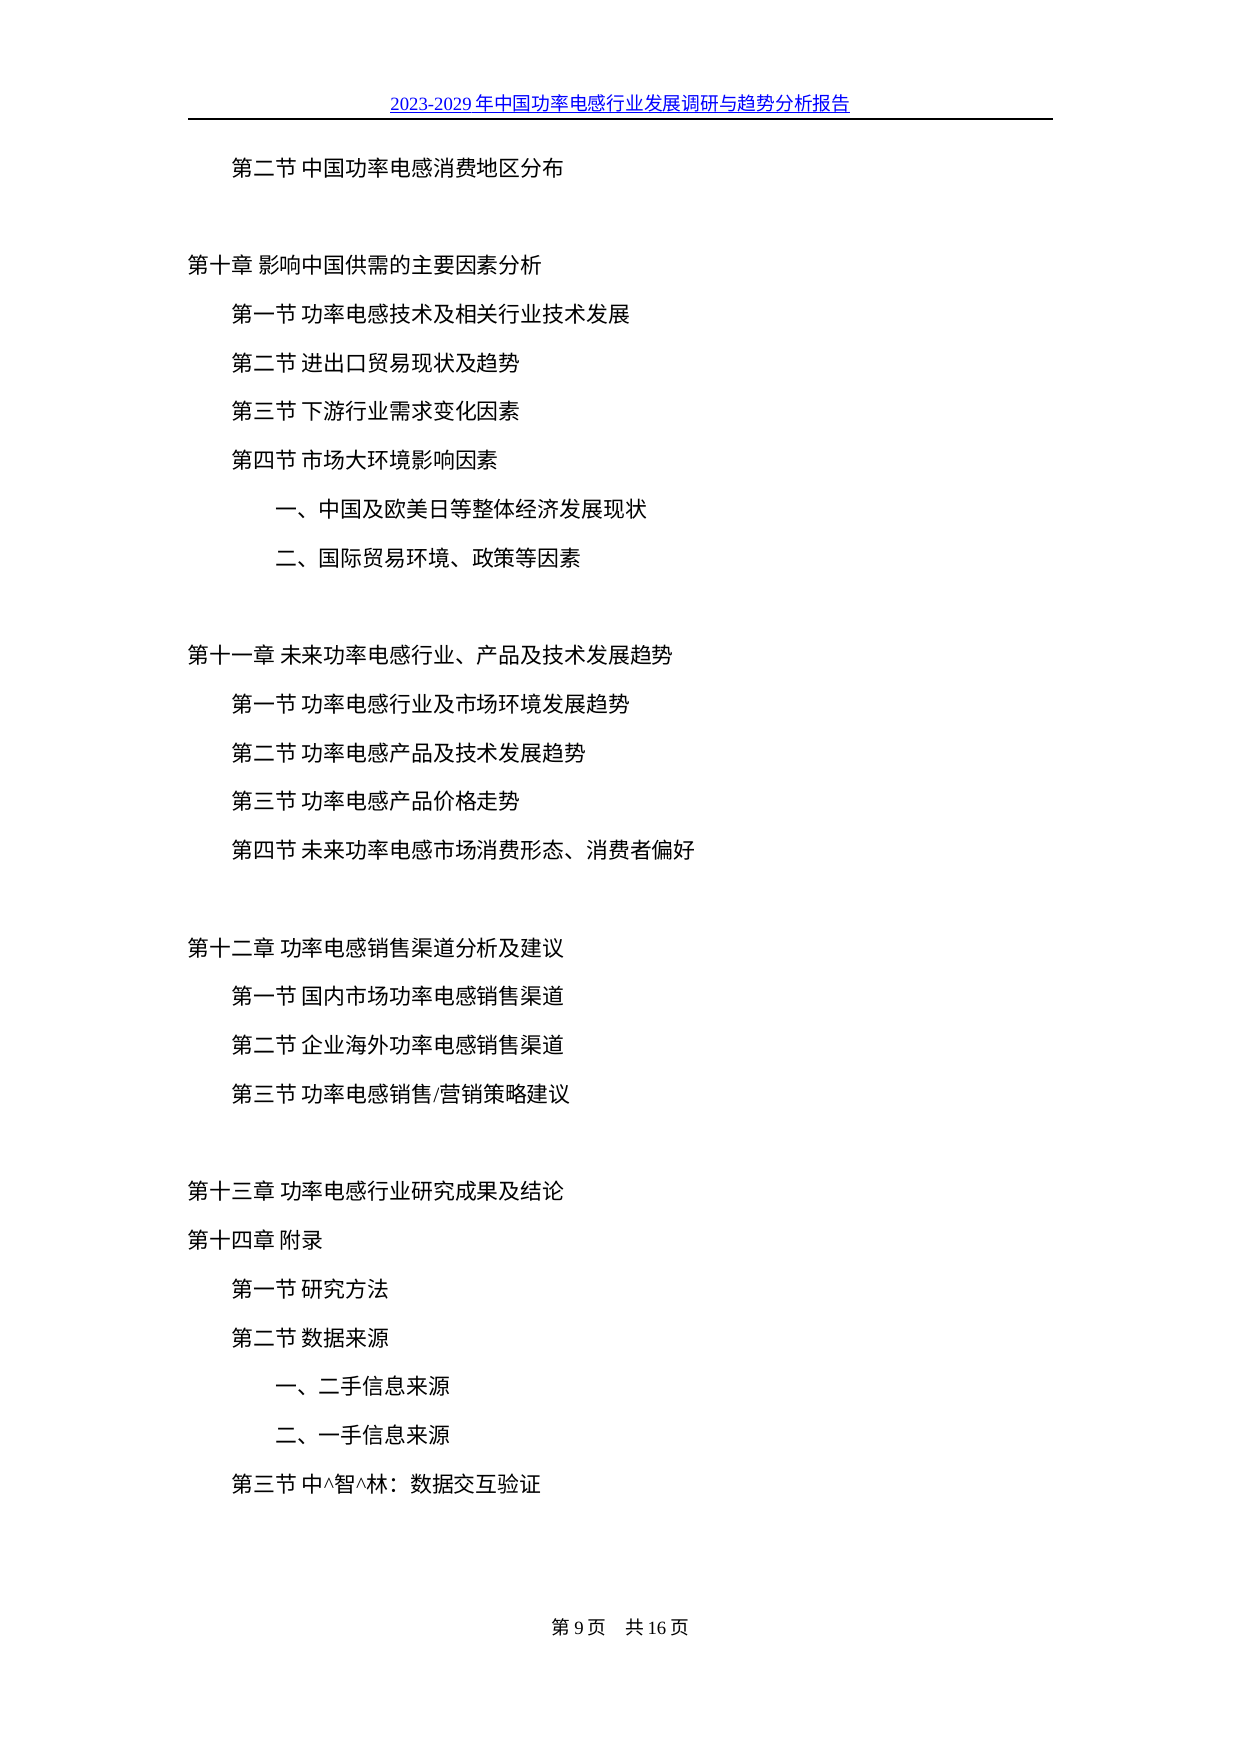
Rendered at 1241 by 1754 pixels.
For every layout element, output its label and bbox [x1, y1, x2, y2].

text [187, 150, 1053, 1499]
